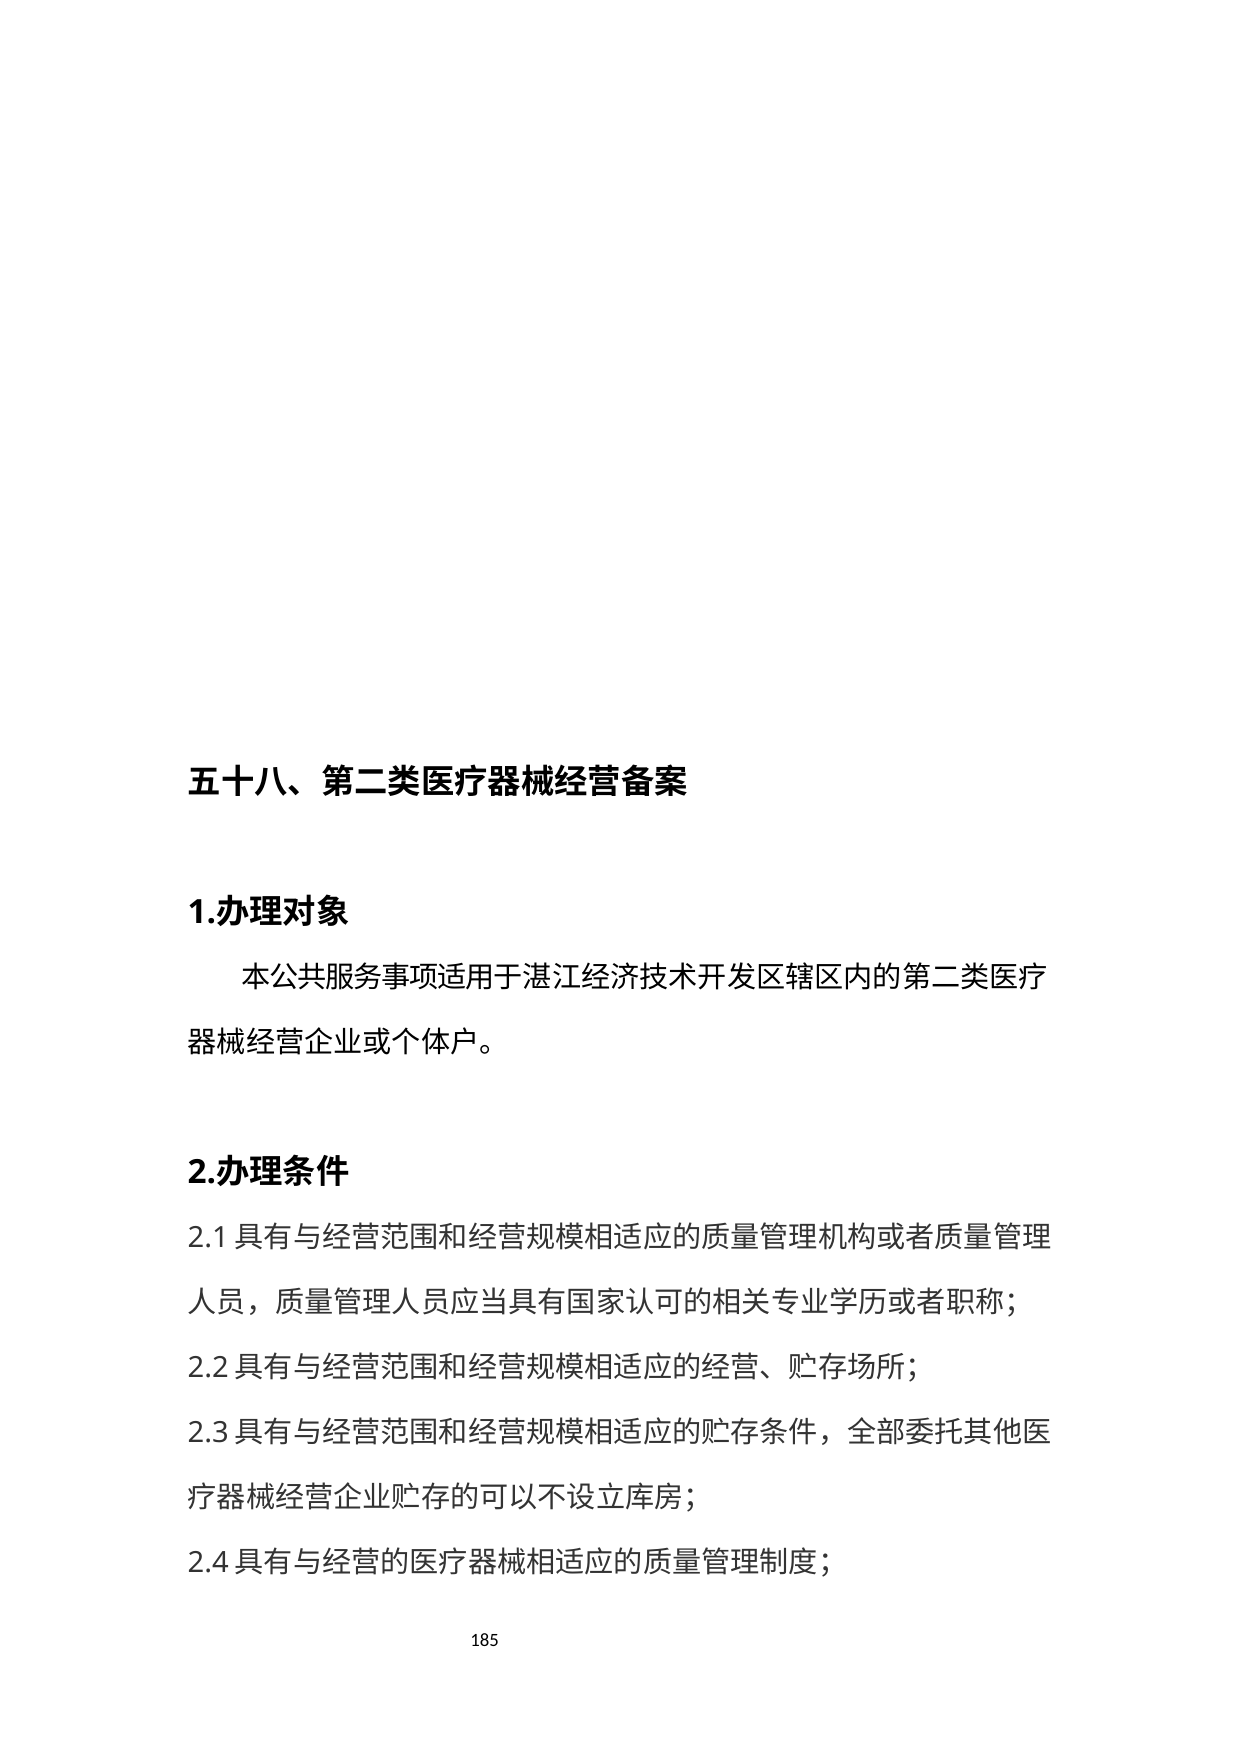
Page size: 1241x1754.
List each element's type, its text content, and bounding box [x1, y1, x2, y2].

text 五十八、第二类医疗器械经营备案 [187, 747, 1053, 812]
text 1.办理对象 [187, 877, 1053, 942]
text 2.3具有与经营范围和经营规模相适应的贮存条件，全部委托其他医疗器械经营企业贮存的可以不设立库房； [187, 1397, 1053, 1527]
text 本公共服务事项适用于湛江经济技术开发区辖区内的第二类医疗器械经营企业或个体户。 [187, 942, 1053, 1072]
text 2.1具有与经营范围和经营规模相适应的质量管理机构或者质量管理人员，质量管理人员应当具有国家认可的相关专业学历或者职称； [187, 1202, 1053, 1332]
text 2.办理条件 [187, 1137, 1053, 1202]
text 2.2具有与经营范围和经营规模相适应的经营、贮存场所； [187, 1332, 1053, 1397]
text 2.4具有与经营的医疗器械相适应的质量管理制度； [187, 1527, 1053, 1592]
